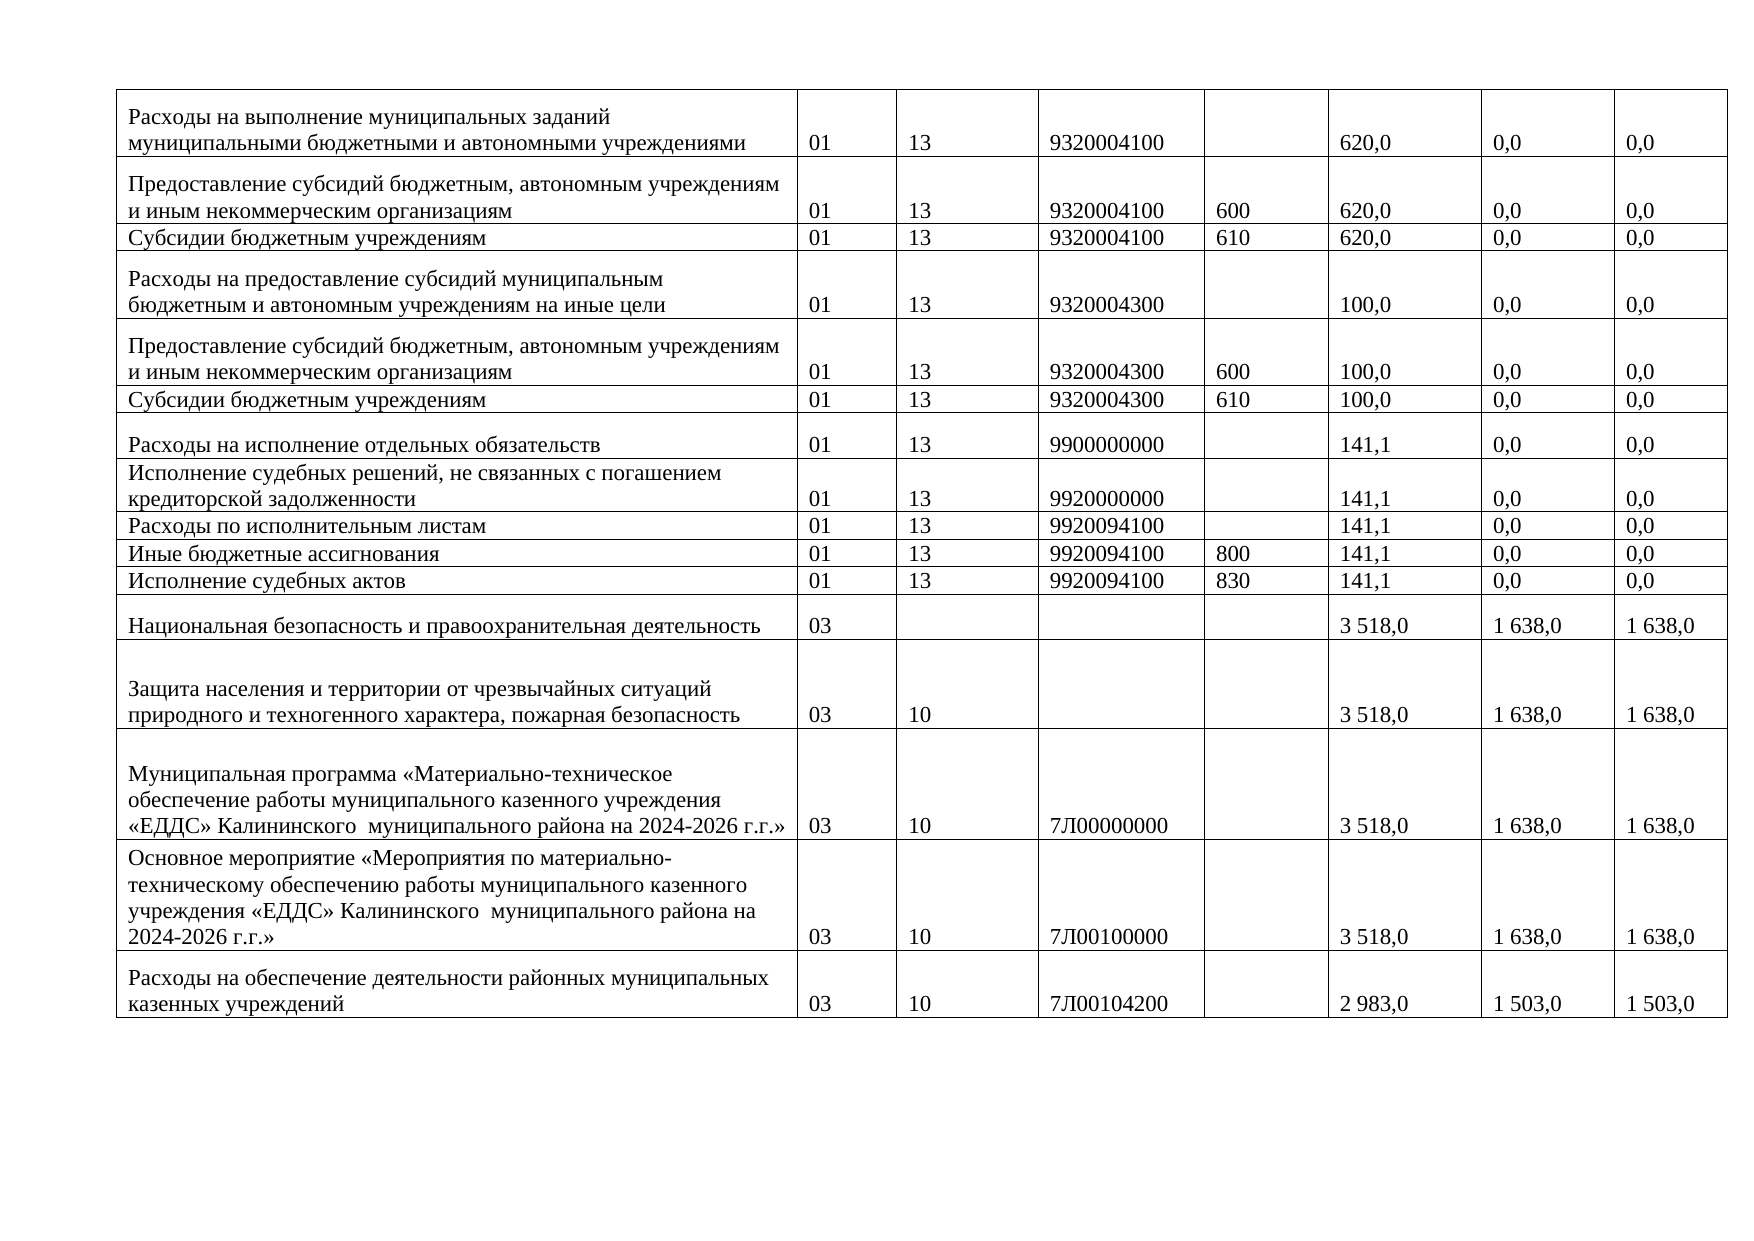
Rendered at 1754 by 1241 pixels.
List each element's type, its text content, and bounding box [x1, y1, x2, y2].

table_cell 0,0 [1482, 90, 1614, 156]
table_cell 0,0 [1482, 319, 1614, 385]
table_cell [1205, 951, 1328, 1017]
table_cell Исполнение судебных актов [117, 567, 797, 593]
table_cell 1 638,0 [1482, 729, 1614, 839]
table_cell 1 638,0 [1615, 729, 1727, 839]
table_cell 01 [798, 251, 896, 318]
table_cell 100,0 [1329, 319, 1481, 385]
table_cell [1205, 413, 1328, 457]
table_cell Национальная безопасность и правоохранительная деятельность [117, 595, 797, 639]
table_cell 13 [897, 319, 1038, 385]
table_cell 800 [1205, 540, 1328, 566]
table_cell 9920094100 [1039, 540, 1204, 566]
table_cell 03 [798, 840, 896, 950]
table_cell Основное мероприятие «Мероприятия по материально-техническому обеспечению работы муниципального казенного учреждения «ЕДДС» Калининского муниципального района на 2024-2026 г.г.» [117, 840, 797, 950]
table_cell 01 [798, 540, 896, 566]
table_cell [897, 595, 1038, 639]
table_cell 0,0 [1482, 386, 1614, 412]
table_cell 01 [798, 459, 896, 511]
table_cell 01 [798, 319, 896, 385]
table_cell 0,0 [1615, 540, 1727, 566]
table_cell 3 518,0 [1329, 840, 1481, 950]
table_cell [1205, 729, 1328, 839]
table_cell 7Л00104200 [1039, 951, 1204, 1017]
table_cell 3 518,0 [1329, 640, 1481, 728]
table_cell Субсидии бюджетным учреждениям [117, 386, 797, 412]
table_cell 600 [1205, 319, 1328, 385]
table_cell 610 [1205, 386, 1328, 412]
table_cell 1 638,0 [1482, 595, 1614, 639]
table_cell 141,1 [1329, 567, 1481, 593]
table_cell 9320004100 [1039, 224, 1204, 250]
table_cell 9920094100 [1039, 512, 1204, 539]
table_cell 141,1 [1329, 413, 1481, 457]
table_cell Исполнение судебных решений, не связанных с погашением кредиторской задолженности [117, 459, 797, 511]
table_cell Иные бюджетные ассигнования [117, 540, 797, 566]
table_cell Расходы по исполнительным листам [117, 512, 797, 539]
table_cell 620,0 [1329, 90, 1481, 156]
table_cell [1205, 595, 1328, 639]
table_cell 1 638,0 [1615, 595, 1727, 639]
table_cell 03 [798, 595, 896, 639]
table_cell 1 638,0 [1482, 640, 1614, 728]
table_cell 141,1 [1329, 540, 1481, 566]
table_cell 1 638,0 [1615, 840, 1727, 950]
table_cell 01 [798, 512, 896, 539]
table_cell 01 [798, 413, 896, 457]
table_cell 10 [897, 729, 1038, 839]
table_cell 0,0 [1615, 251, 1727, 318]
table_cell 10 [897, 951, 1038, 1017]
table_cell [1205, 251, 1328, 318]
table_cell 13 [897, 90, 1038, 156]
table_cell 620,0 [1329, 224, 1481, 250]
table_cell 10 [897, 840, 1038, 950]
table_cell 13 [897, 386, 1038, 412]
table_cell 7Л00100000 [1039, 840, 1204, 950]
table_cell 0,0 [1615, 224, 1727, 250]
table_cell 0,0 [1615, 413, 1727, 457]
table_cell 830 [1205, 567, 1328, 593]
table_cell [1205, 512, 1328, 539]
table_cell 01 [798, 224, 896, 250]
table_cell 141,1 [1329, 512, 1481, 539]
table_cell [1205, 90, 1328, 156]
table_cell 9900000000 [1039, 413, 1204, 457]
table_cell Предоставление субсидий бюджетным, автономным учреждениям и иным некоммерческим организациям [117, 319, 797, 385]
table_cell Расходы на выполнение муниципальных заданий муниципальными бюджетными и автономными учреждениями [117, 90, 797, 156]
table_cell 9320004100 [1039, 157, 1204, 223]
table_cell 03 [798, 729, 896, 839]
table_cell 141,1 [1329, 459, 1481, 511]
table_cell 0,0 [1482, 567, 1614, 593]
table_cell 9920000000 [1039, 459, 1204, 511]
table_cell 0,0 [1482, 251, 1614, 318]
table_cell 9320004100 [1039, 90, 1204, 156]
table_cell 01 [798, 90, 896, 156]
table_cell 1 503,0 [1482, 951, 1614, 1017]
table_cell 1 638,0 [1482, 840, 1614, 950]
table_cell Расходы на обеспечение деятельности районных муниципальных казенных учреждений [117, 951, 797, 1017]
table_cell 0,0 [1482, 413, 1614, 457]
table_cell 0,0 [1482, 459, 1614, 511]
table_cell 100,0 [1329, 386, 1481, 412]
table_cell Расходы на предоставление субсидий муниципальным бюджетным и автономным учреждениям на иные цели [117, 251, 797, 318]
table_cell [1205, 840, 1328, 950]
table_cell 600 [1205, 157, 1328, 223]
table_cell 0,0 [1615, 319, 1727, 385]
table_cell 620,0 [1329, 157, 1481, 223]
table_cell 0,0 [1482, 512, 1614, 539]
table_cell 9320004300 [1039, 251, 1204, 318]
table_cell 9920094100 [1039, 567, 1204, 593]
table_cell 9320004300 [1039, 386, 1204, 412]
table_cell 0,0 [1615, 90, 1727, 156]
table_cell Расходы на исполнение отдельных обязательств [117, 413, 797, 457]
table_cell 0,0 [1482, 157, 1614, 223]
table_cell 9320004300 [1039, 319, 1204, 385]
table_cell 0,0 [1615, 386, 1727, 412]
table_cell [1205, 459, 1328, 511]
table_cell 0,0 [1615, 567, 1727, 593]
table_cell [1039, 640, 1204, 728]
table_cell 100,0 [1329, 251, 1481, 318]
table_cell 10 [897, 640, 1038, 728]
table_cell 1 638,0 [1615, 640, 1727, 728]
table_cell 03 [798, 640, 896, 728]
table_cell 13 [897, 540, 1038, 566]
table_cell Защита населения и территории от чрезвычайных ситуаций природного и техногенного характера, пожарная безопасность [117, 640, 797, 728]
table_cell 13 [897, 157, 1038, 223]
table_cell 13 [897, 251, 1038, 318]
table_cell Субсидии бюджетным учреждениям [117, 224, 797, 250]
table_cell 13 [897, 512, 1038, 539]
table_cell 610 [1205, 224, 1328, 250]
table_cell 3 518,0 [1329, 595, 1481, 639]
table_cell 13 [897, 413, 1038, 457]
table_cell 13 [897, 459, 1038, 511]
table_cell 03 [798, 951, 896, 1017]
table_cell 2 983,0 [1329, 951, 1481, 1017]
table_cell 01 [798, 386, 896, 412]
table_cell Муниципальная программа «Материально-техническое обеспечение работы муниципального казенного учреждения «ЕДДС» Калининского муниципального района на 2024-2026 г.г.» [117, 729, 797, 839]
table_cell 1 503,0 [1615, 951, 1727, 1017]
table_cell 13 [897, 224, 1038, 250]
table_cell 0,0 [1615, 459, 1727, 511]
table_cell 01 [798, 157, 896, 223]
table_cell 0,0 [1482, 224, 1614, 250]
table_cell 3 518,0 [1329, 729, 1481, 839]
table_cell 13 [897, 567, 1038, 593]
table_cell Предоставление субсидий бюджетным, автономным учреждениям и иным некоммерческим организациям [117, 157, 797, 223]
table_cell [1205, 640, 1328, 728]
table_cell 0,0 [1615, 512, 1727, 539]
table_cell 01 [798, 567, 896, 593]
table_cell 7Л00000000 [1039, 729, 1204, 839]
table_cell 0,0 [1615, 157, 1727, 223]
table_cell 0,0 [1482, 540, 1614, 566]
table_cell [1039, 595, 1204, 639]
